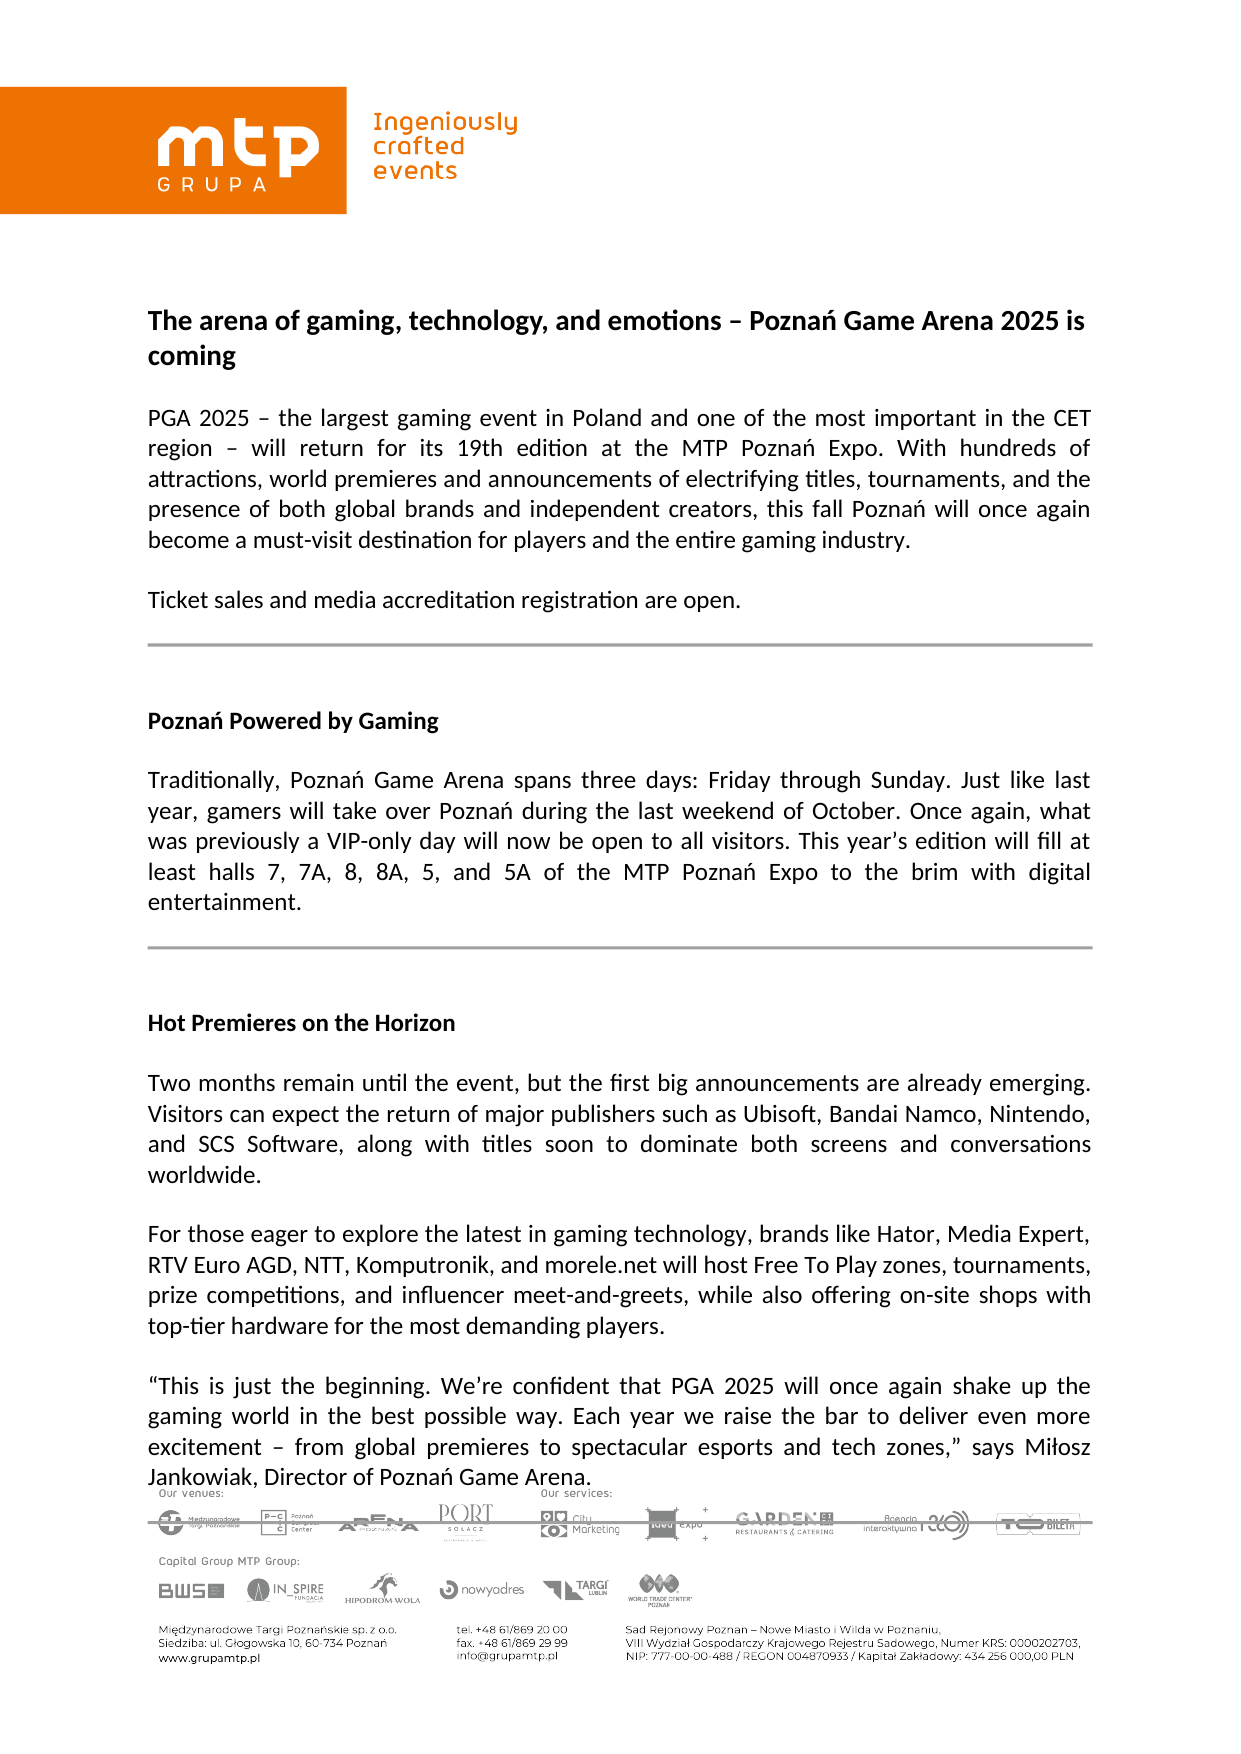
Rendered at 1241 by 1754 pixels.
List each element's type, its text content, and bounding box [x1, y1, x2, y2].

text Traditionally, Poznań Game Arena spans three days: Friday through Sunday. Just like last year, gamers will take over Poznań during the last weekend of October. Once again, what was previously a VIP-only day will now be open to all visitors. This year’s edition will fill at least halls 7, 7A, 8, 8A, 5, and 5A of the MTP Poznań Expo to the brim with digital entertainment. [148, 764, 1093, 917]
text Ticket sales and media accreditation registration are open. [148, 584, 1093, 614]
text Two months remain until the event, but the first big announcements are already emerging. Visitors can expect the return of major publishers such as Ubisoft, Bandai Namco, Nintendo, and SCS Software, along with titles soon to dominate both screens and conversations worldwide. [148, 1067, 1093, 1189]
text PGA 2025 – the largest gaming event in Poland and one of the most important in the CET region – will return for its 19th edition at the MTP Poznań Expo. With hundreds of attractions, world premieres and announcements of electrifying titles, tournaments, and the presence of both global brands and independent creators, this fall Poznań will once again become a must-visit destination for players and the entire gaming industry. [148, 402, 1093, 554]
subtitle Poznań Powered by Gaming [148, 705, 1093, 735]
picture [0, 0, 1241, 1754]
subtitle The arena of gaming, technology, and emotions – Poznań Game Arena 2025 is coming [148, 302, 1093, 373]
text For those eager to explore the latest in gaming technology, brands like Hator, Media Expert, RTV Euro AGD, NTT, Komputronik, and morele.net will host Free To Play zones, tournaments, prize competitions, and influencer meet-and-greets, while also offering on-site shops with top-tier hardware for the most demanding players. [148, 1218, 1093, 1341]
text “This is just the beginning. We’re confident that PGA 2025 will once again shake up the gaming world in the best possible way. Each year we raise the bar to deliver even more excitement – from global premieres to spectacular esports and tech zones,” says Miłosz Jankowiak, Director of Poznań Game Arena. [148, 1370, 1093, 1492]
subtitle Hot Premieres on the Horizon [148, 1008, 1093, 1038]
